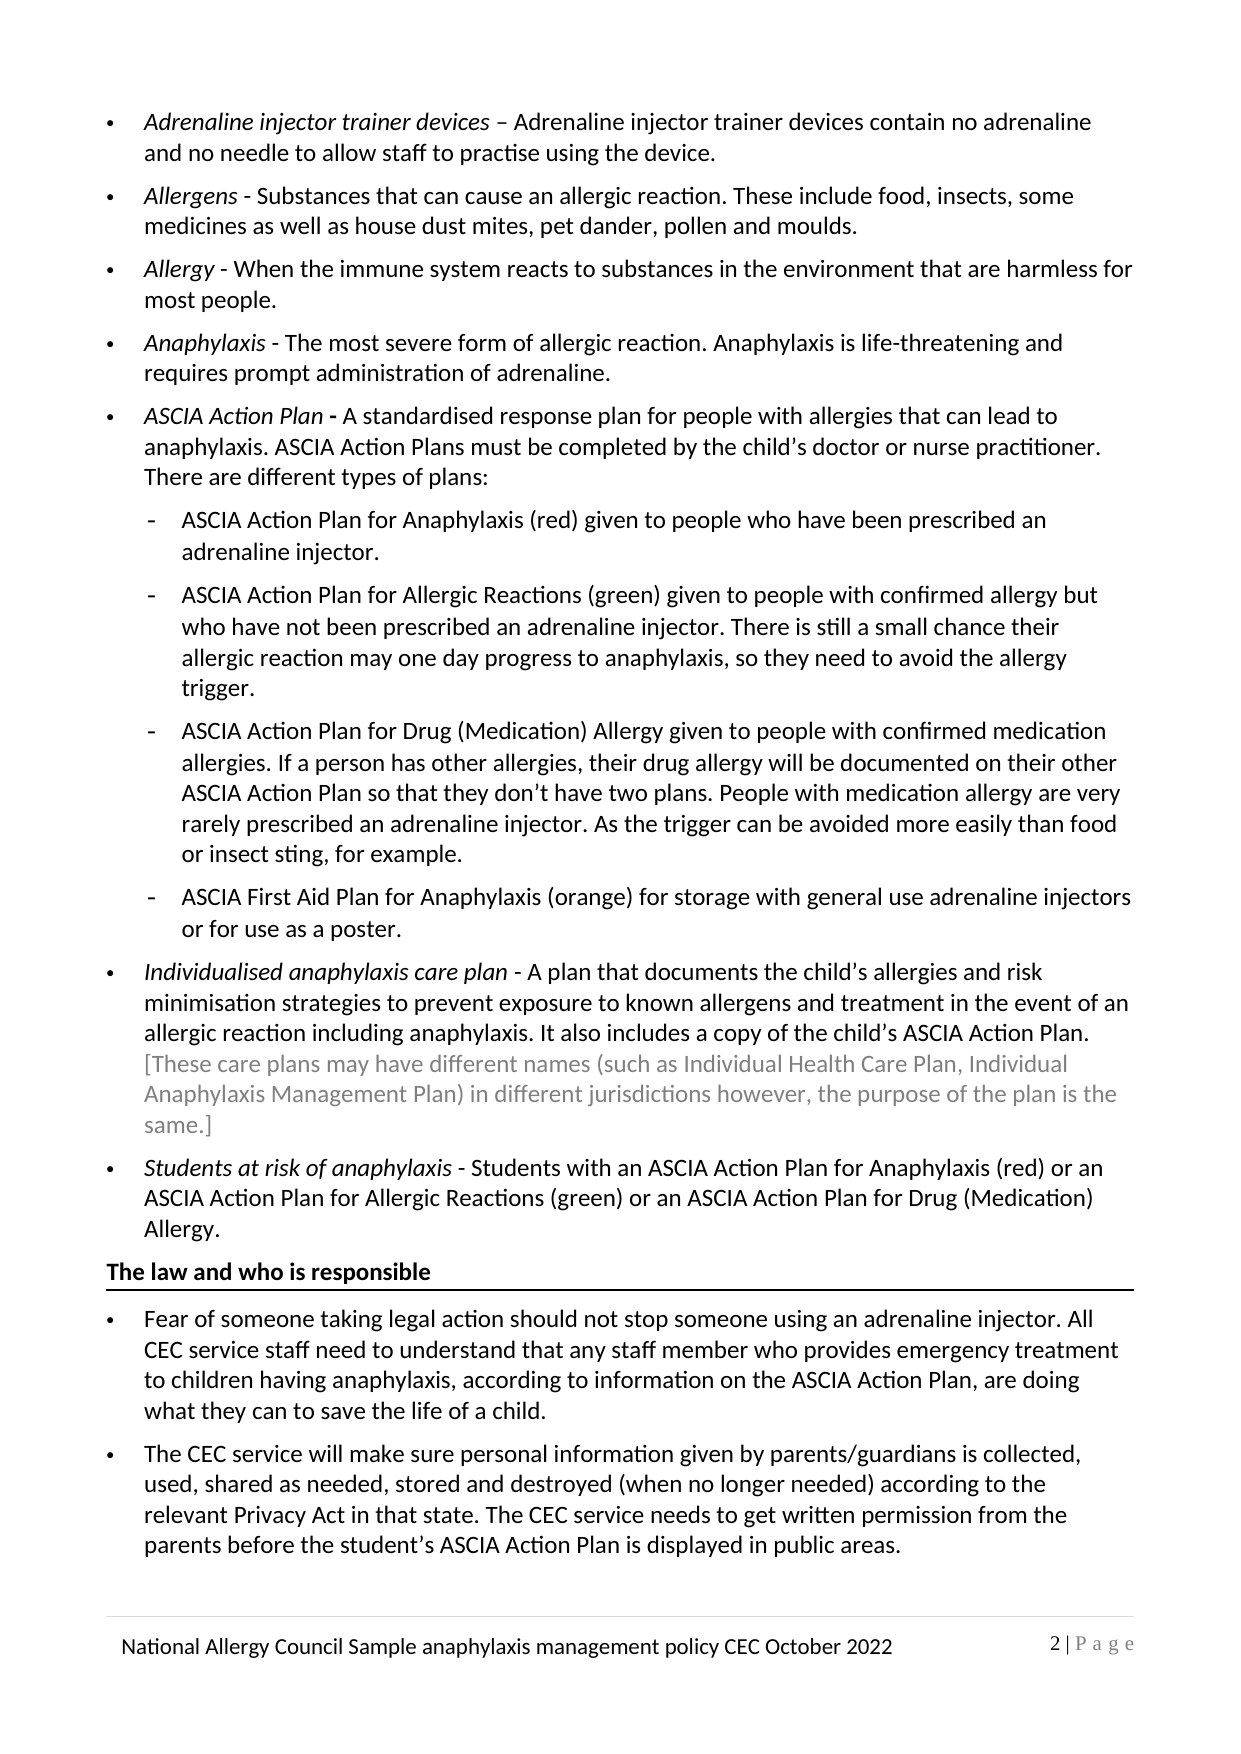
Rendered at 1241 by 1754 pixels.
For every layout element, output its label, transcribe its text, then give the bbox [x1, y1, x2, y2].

subtitle Allergy - When the immune system reacts to substances in the environment that are harmless for most people. [106, 253, 1134, 314]
list Adrenaline injector trainer devices – Adrenaline injector trainer devices contain no adrenaline and no needle to allow staff to practise using the device. [106, 106, 1134, 167]
subtitle ASCIA Action Plan for Allergic Reactions (green) given to people with confirmed allergy but who have not been prescribed an adrenaline injector. There is still a small chance their allergic reaction may one day progress to anaphylaxis, so they need to avoid the allergy trigger. [144, 579, 1134, 703]
subtitle ASCIA Action Plan - A standardised response plan for people with allergies that can lead to anaphylaxis. ASCIA Action Plans must be completed by the child’s doctor or nurse practitioner. There are different types of plans: [106, 401, 1134, 492]
subtitle ASCIA Action Plan for Anaphylaxis (red) given to people who have been prescribed an adrenaline injector. [144, 504, 1134, 567]
text The law and who is responsible [106, 1256, 1134, 1289]
subtitle ASCIA First Aid Plan for Anaphylaxis (orange) for storage with general use adrenaline injectors or for use as a poster. [144, 882, 1134, 944]
list Fear of someone taking legal action should not stop someone using an adrenaline injector. All CEC service staff need to understand that any staff member who provides emergency treatment to children having anaphylaxis, according to information on the ASCIA Action Plan, are doing what they can to save the life of a child. [106, 1303, 1134, 1425]
list Individualised anaphylaxis care plan - A plan that documents the child’s allergies and risk minimisation strategies to prevent exposure to known allergens and treatment in the event of an allergic reaction including anaphylaxis. It also includes a copy of the child’s ASCIA Action Plan. [These care plans may have different names (such as Individual Health Care Plan, Individual Anaphylaxis Management Plan) in different jurisdictions however, the purpose of the plan is the same.] [106, 956, 1134, 1139]
list Students at risk of anaphylaxis - Students with an ASCIA Action Plan for Anaphylaxis (red) or an ASCIA Action Plan for Allergic Reactions (green) or an ASCIA Action Plan for Drug (Medication) Allergy. [106, 1152, 1134, 1243]
list The CEC service will make sure personal information given by parents/guardians is collected, used, shared as needed, stored and destroyed (when no longer needed) according to the relevant Privacy Act in that state. The CEC service needs to get written permission from the parents before the student’s ASCIA Action Plan is displayed in public areas. [106, 1438, 1134, 1560]
subtitle ASCIA Action Plan for Drug (Medication) Allergy given to people with confirmed medication allergies. If a person has other allergies, their drug allergy will be documented on their other ASCIA Action Plan so that they don’t have two plans. People with medication allergy are very rarely prescribed an adrenaline injector. As the trigger can be avoided more easily than food or insect sting, for example. [144, 715, 1134, 869]
subtitle Anaphylaxis - The most severe form of allergic reaction. Anaphylaxis is life-threatening and requires prompt administration of adrenaline. [106, 327, 1134, 388]
subtitle Allergens - Substances that can cause an allergic reaction. These include food, insects, some medicines as well as house dust mites, pet dander, pollen and moulds. [106, 180, 1134, 241]
